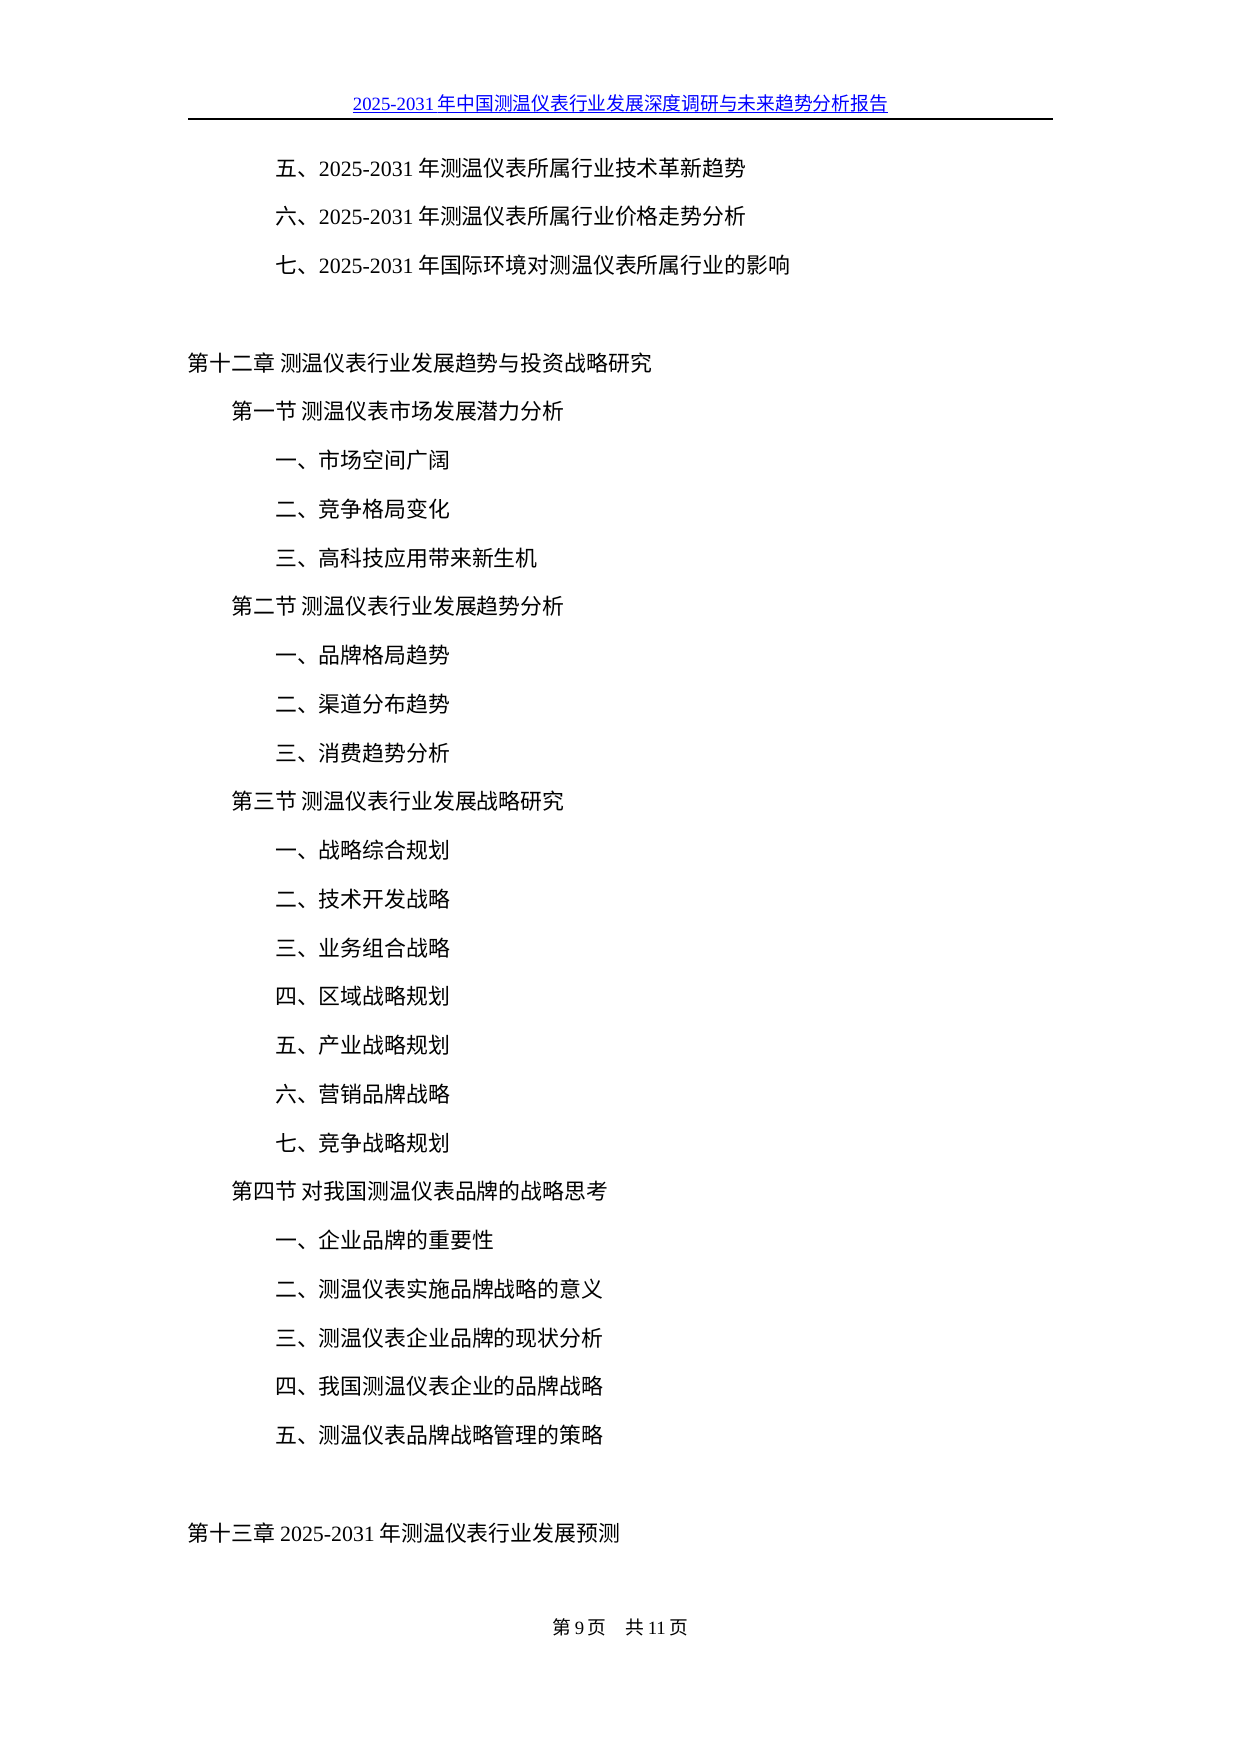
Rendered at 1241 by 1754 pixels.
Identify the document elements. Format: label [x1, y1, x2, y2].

text [187, 150, 1053, 1548]
